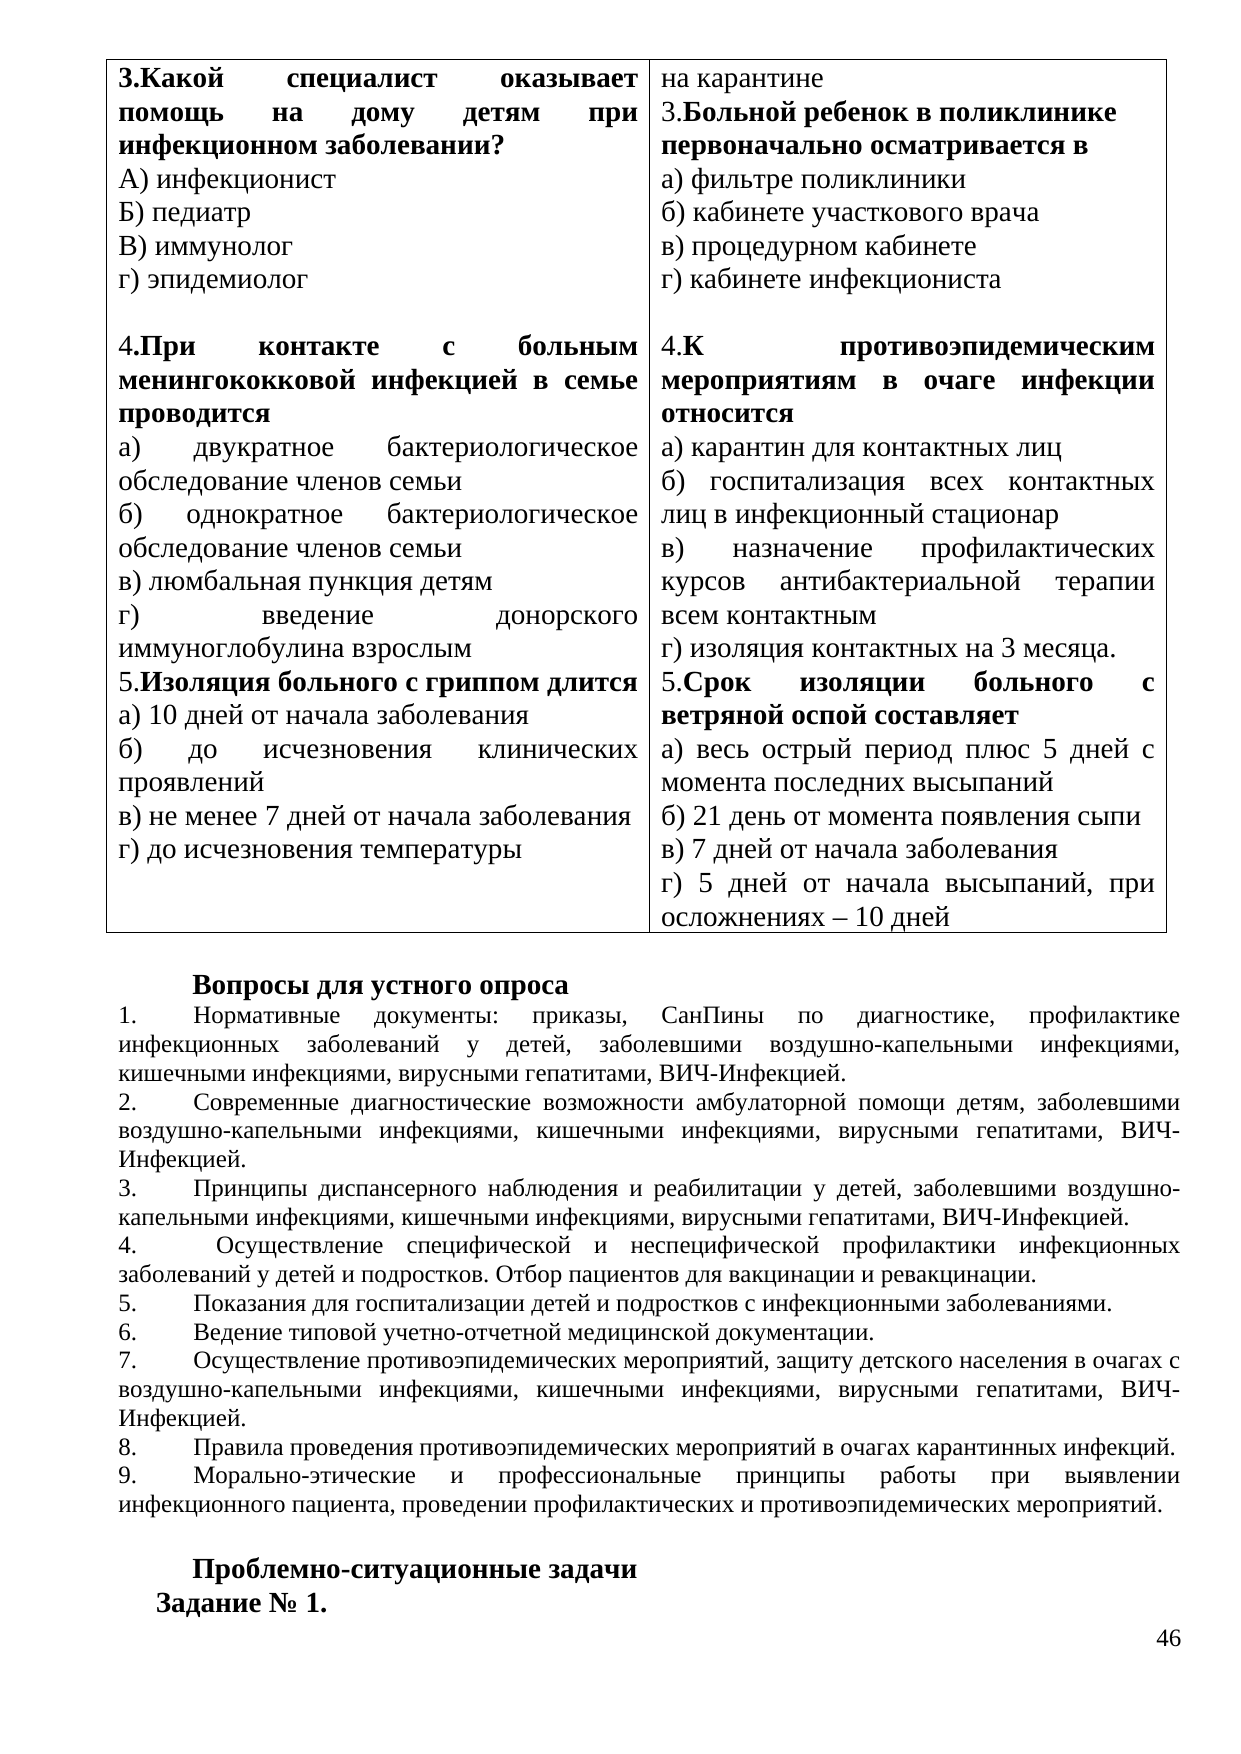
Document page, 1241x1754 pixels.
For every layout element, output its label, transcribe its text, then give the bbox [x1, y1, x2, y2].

list Осуществление специфической и неспецифической профилактики инфекционных заболеваний у детей и подростков. Отбор пациентов для вакцинации и ревакцинации. [118, 1230, 1181, 1288]
list Показания для госпитализации детей и подростков с инфекционными заболеваниями. [118, 1288, 1181, 1317]
list Принципы диспансерного наблюдения и реабилитации у детей, заболевшими воздушно-капельными инфекциями, кишечными инфекциями, вирусными гепатитами, ВИЧ-Инфекцией. [118, 1173, 1181, 1230]
text Вопросы для устного опроса [118, 967, 1181, 1000]
text Задание № 1. [156, 1585, 1181, 1618]
list Морально-этические и профессиональные принципы работы при выявлении инфекционного пациента, проведении профилактических и противоэпидемических мероприятий. [118, 1460, 1181, 1518]
list Нормативные документы: приказы, СанПины по диагностике, профилактике инфекционных заболеваний у детей, заболевшими воздушно-капельными инфекциями, кишечными инфекциями, вирусными гепатитами, ВИЧ-Инфекцией. [118, 1000, 1181, 1087]
text Проблемно-ситуационные задачи [118, 1551, 1181, 1585]
list Правила проведения противоэпидемических мероприятий в очагах карантинных инфекций. [118, 1432, 1181, 1460]
list Ведение типовой учетно-отчетной медицинской документации. [118, 1317, 1181, 1345]
list Современные диагностические возможности амбулаторной помощи детям, заболевшими воздушно-капельными инфекциями, кишечными инфекциями, вирусными гепатитами, ВИЧ-Инфекцией. [118, 1087, 1181, 1173]
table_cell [650, 60, 1166, 932]
list Осуществление противоэпидемических мероприятий, защиту детского населения в очагах с воздушно-капельными инфекциями, кишечными инфекциями, вирусными гепатитами, ВИЧ-Инфекцией. [118, 1345, 1181, 1432]
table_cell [107, 60, 649, 932]
